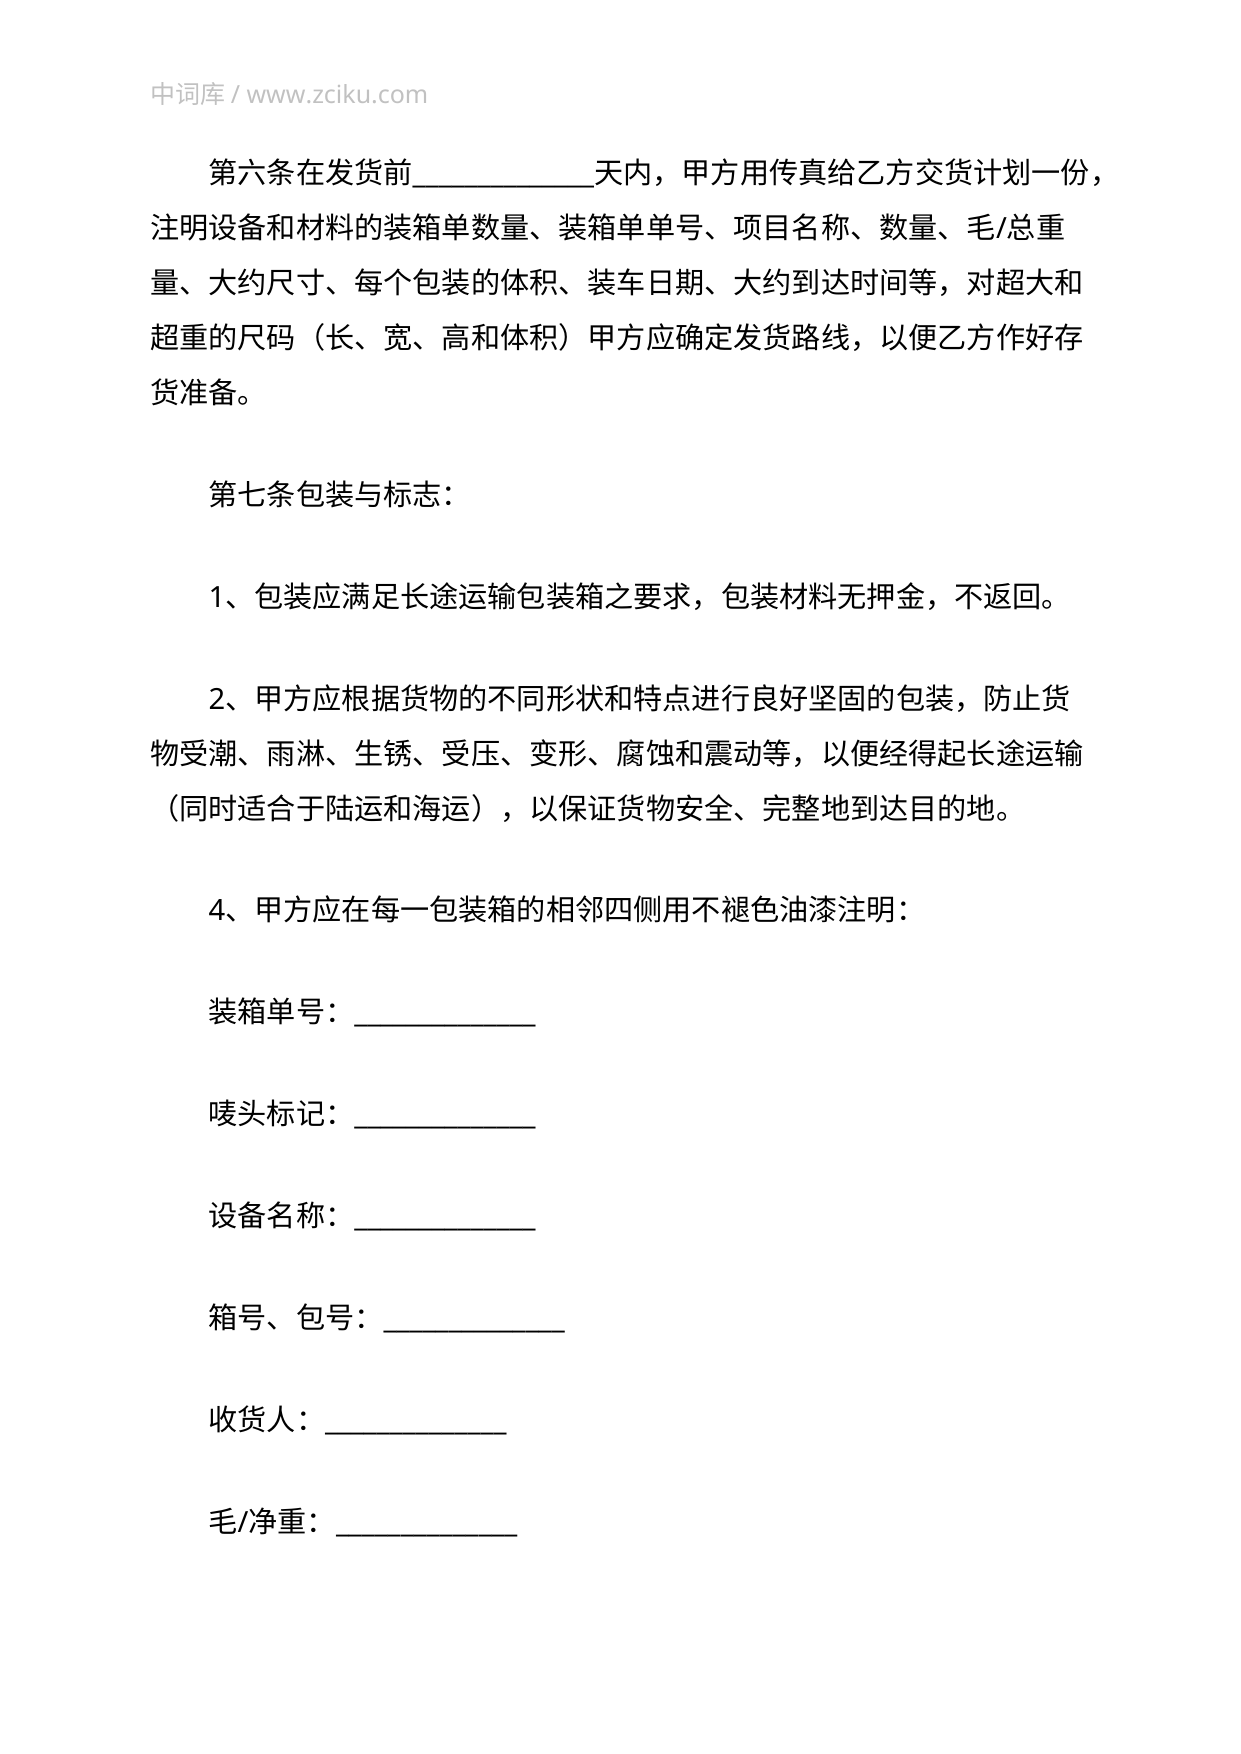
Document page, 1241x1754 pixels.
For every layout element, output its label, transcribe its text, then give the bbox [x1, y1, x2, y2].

text 2、甲方应根据货物的不同形状和特点进行良好坚固的包装，防止货物受潮、雨淋、生锈、受压、变形、腐蚀和震动等，以便经得起长途运输（同时适合于陆运和海运），以保证货物安全、完整地到达目的地。 [150, 675, 1090, 827]
text 第六条在发货前______________天内，甲方用传真给乙方交货计划一份，注明设备和材料的装箱单数量、装箱单单号、项目名称、数量、毛/总重量、大约尺寸、每个包装的体积、装车日期、大约到达时间等，对超大和超重的尺码（长、宽、高和体积）甲方应确定发货路线，以便乙方作好存货准备。 [150, 150, 1090, 412]
text 装箱单号：______________ [150, 989, 1090, 1031]
text 1、包装应满足长途运输包装箱之要求，包装材料无押金，不返回。 [150, 573, 1090, 616]
text 箱号、包号：______________ [150, 1295, 1090, 1337]
text 4、甲方应在每一包装箱的相邻四侧用不褪色油漆注明： [150, 887, 1090, 929]
text 收货人：______________ [150, 1397, 1090, 1439]
text 第七条包装与标志： [150, 472, 1090, 514]
text 设备名称：______________ [150, 1193, 1090, 1235]
text 唛头标记：______________ [150, 1091, 1090, 1133]
text 毛/净重：______________ [150, 1499, 1090, 1541]
